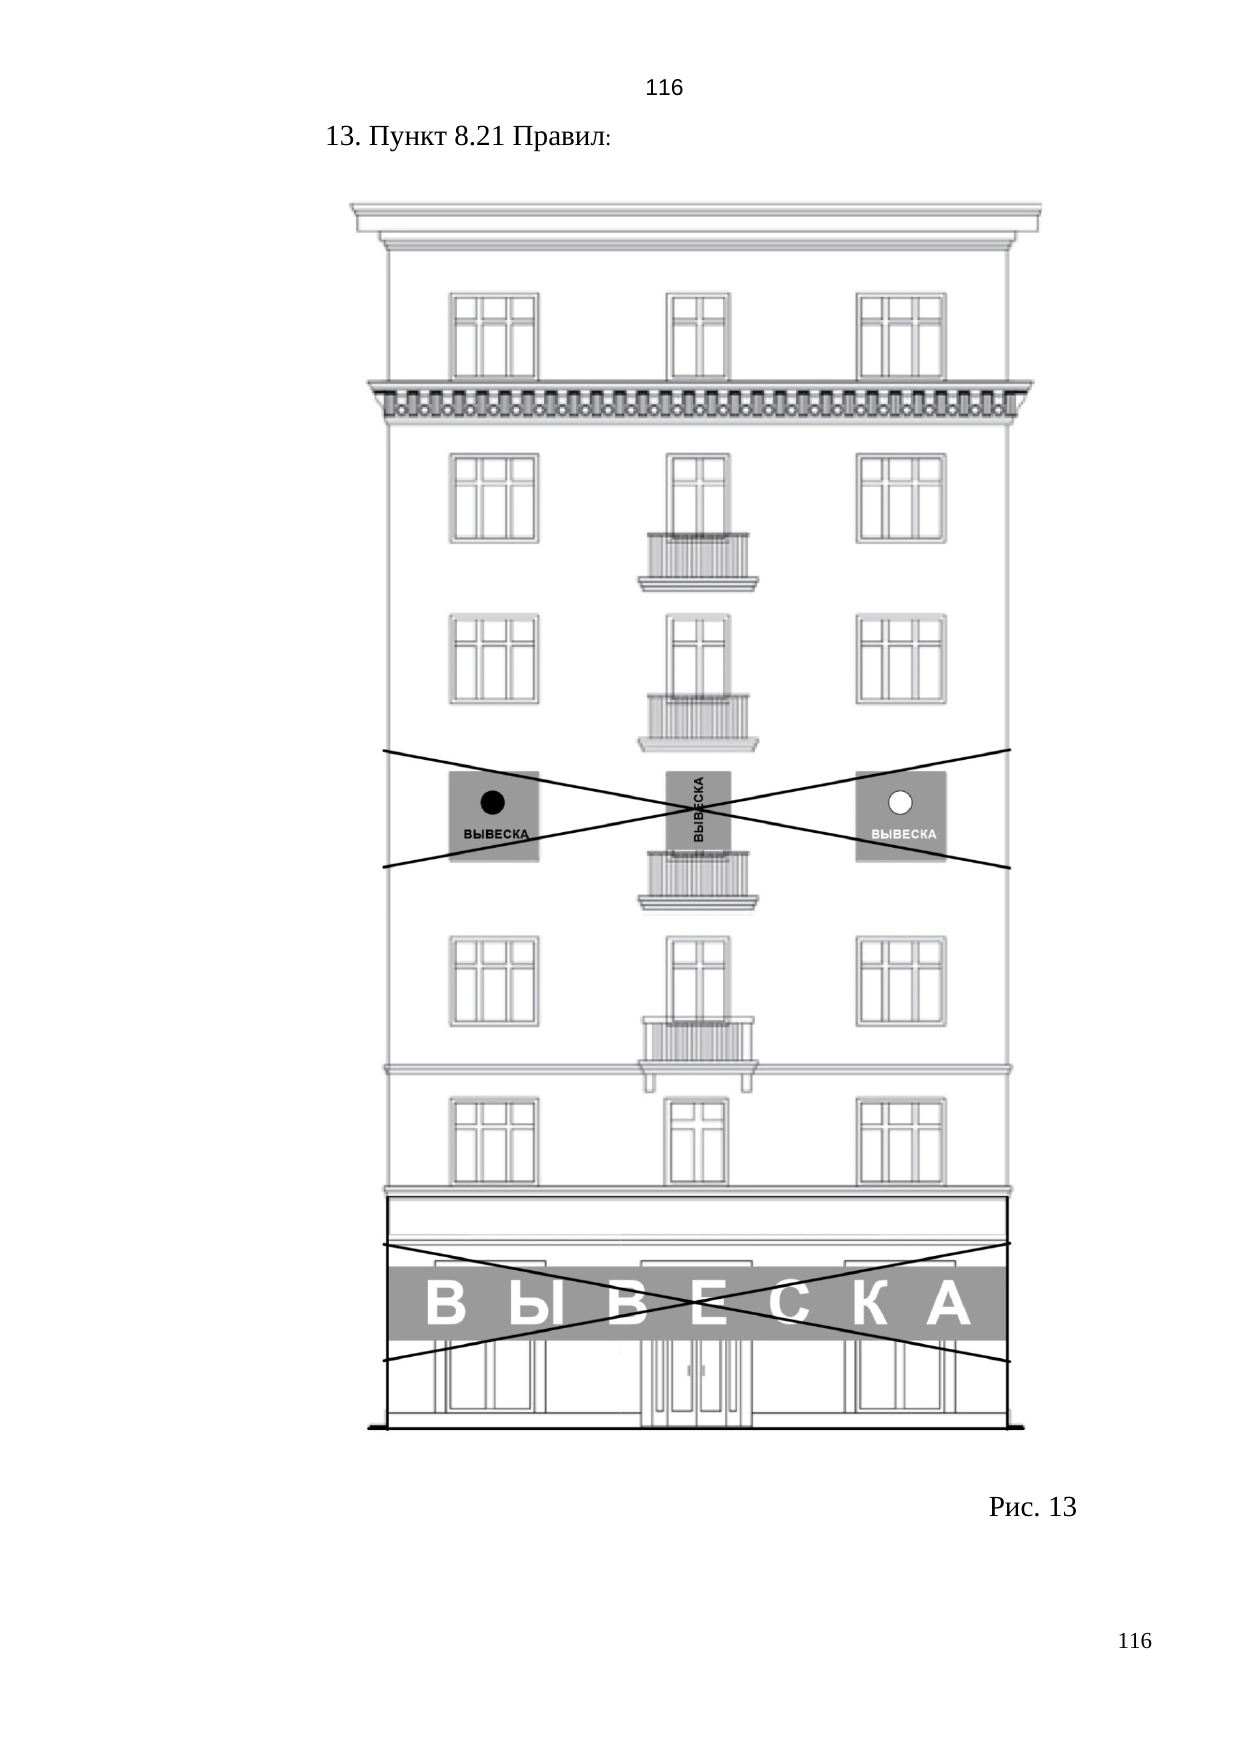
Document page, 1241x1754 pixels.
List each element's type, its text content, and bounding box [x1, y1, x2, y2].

picture [325, 190, 1060, 1489]
text Рис. 13 [236, 1489, 1152, 1523]
text 13. Пункт 8.21 Правил: [236, 118, 1152, 152]
